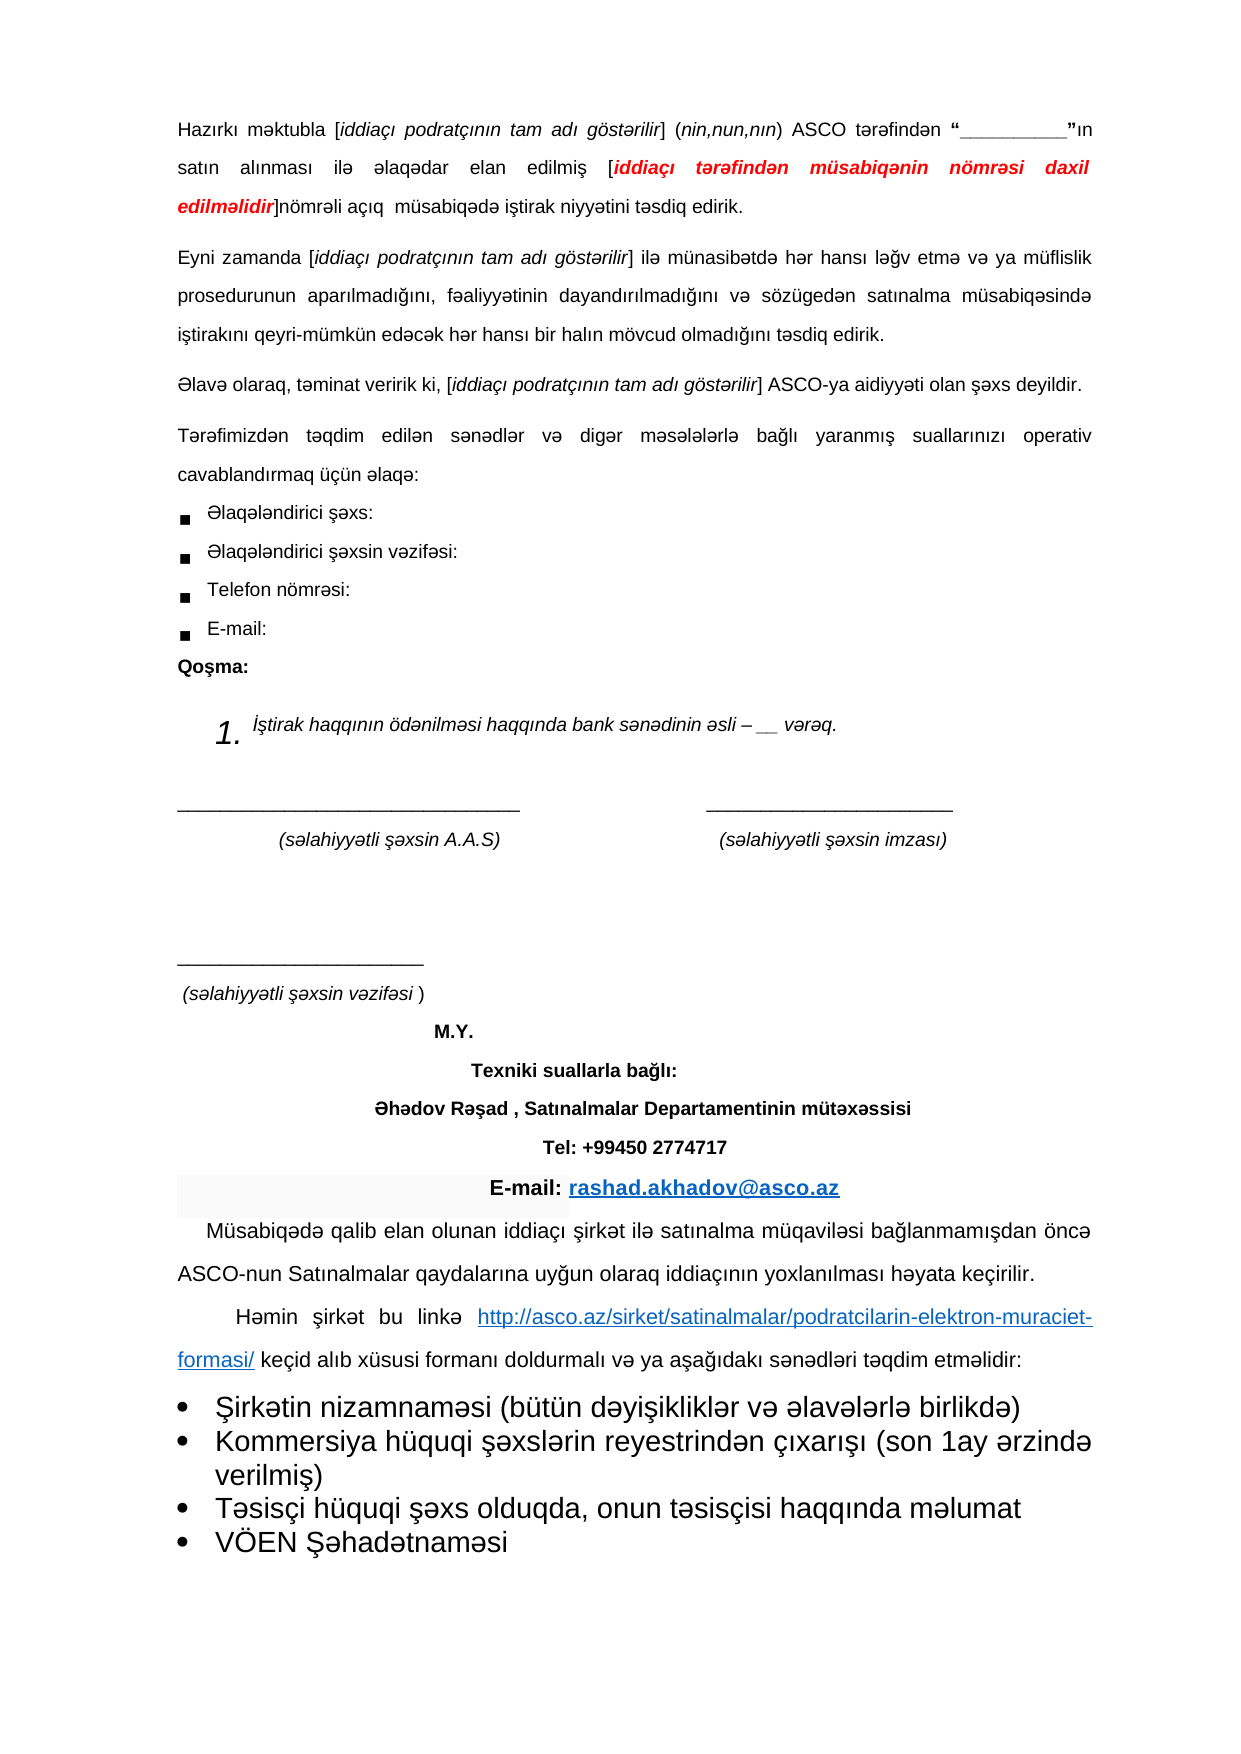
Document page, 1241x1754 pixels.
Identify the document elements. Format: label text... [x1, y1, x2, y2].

list Əlaqələndirici şəxsin vəzifəsi: [177, 540, 1093, 579]
text ________________________________ _______________________ [177, 790, 1093, 829]
list E-mail: [177, 617, 1093, 656]
list İştirak haqqının ödənilməsi haqqında bank sənədinin əsli – __ vərəq. [215, 713, 1093, 752]
text _______________________ [177, 944, 1093, 982]
text Tel: +99450 2774717 [177, 1136, 1093, 1174]
text Tərəfimizdən təqdim edilən sənədlər və digər məsələlərlə bağlı yaranmış suallarınızı operativ cavablandırmaq üçün əlaqə: [177, 425, 1093, 502]
text (səlahiyyətli şəxsin A.A.S) (səlahiyyətli şəxsin imzası) [177, 829, 1093, 867]
text Hazırkı məktubla [iddiaçı podratçının tam adı göstərilir] (nin,nun,nın) ASCO tərəfindən “__________”ın satın alınması ilə əlaqədar elan edilmiş [iddiaçı tərəfindən müsabiqənin nömrəsi daxil edilməlidir]nömrəli açıq müsabiqədə iştirak niyyətini təsdiq edirik. [177, 118, 1093, 233]
list VÖEN Şəhadətnaməsi [177, 1525, 1093, 1559]
text Əhədov Rəşad , Satınalmalar Departamentinin mütəxəssisi [177, 1098, 1093, 1136]
text E-mail: rashad.akhadov@asco.az [177, 1174, 1093, 1218]
list Təsisçi hüquqi şəxs olduqda, onun təsisçisi haqqında məlumat [177, 1491, 1093, 1525]
text M.Y. [177, 1021, 1093, 1059]
text Müsabiqədə qalib elan olunan iddiaçı şirkət ilə satınalma müqaviləsi bağlanmamışdan öncə ASCO-nun Satınalmalar qaydalarına uyğun olaraq iddiaçının yoxlanılması həyata keçirilir. [177, 1218, 1093, 1304]
text Həmin şirkət bu linkə http://asco.az/sirket/satinalmalar/podratcilarin-elektron-muraciet-formasi/ keçid alıb xüsusi formanı doldurmalı və ya aşağıdakı sənədləri təqdim etməlidir: [177, 1304, 1093, 1390]
list Kommersiya hüquqi şəxslərin reyestrindən çıxarışı (son 1ay ərzində verilmiş) [177, 1424, 1093, 1491]
list Telefon nömrəsi: [177, 579, 1093, 617]
text Eyni zamanda [iddiaçı podratçının tam adı göstərilir] ilə münasibətdə hər hansı ləğv etmə və ya müflislik prosedurunun aparılmadığını, fəaliyyətinin dayandırılmadığını və sözügedən satınalma müsabiqəsində iştirakını qeyri-mümkün edəcək hər hansı bir halın mövcud olmadığını təsdiq edirik. [177, 246, 1093, 361]
text (səlahiyyətli şəxsin vəzifəsi ) [177, 982, 1093, 1021]
text Əlavə olaraq, təminat veririk ki, [iddiaçı podratçının tam adı göstərilir] ASCO-ya aidiyyəti olan şəxs deyildir. [177, 374, 1093, 412]
list Əlaqələndirici şəxs: [177, 502, 1093, 540]
list Şirkətin nizamnaməsi (bütün dəyişikliklər və əlavələrlə birlikdə) [177, 1390, 1093, 1424]
text Texniki suallarla bağlı: [177, 1059, 1093, 1098]
text Qoşma: [177, 656, 1093, 694]
